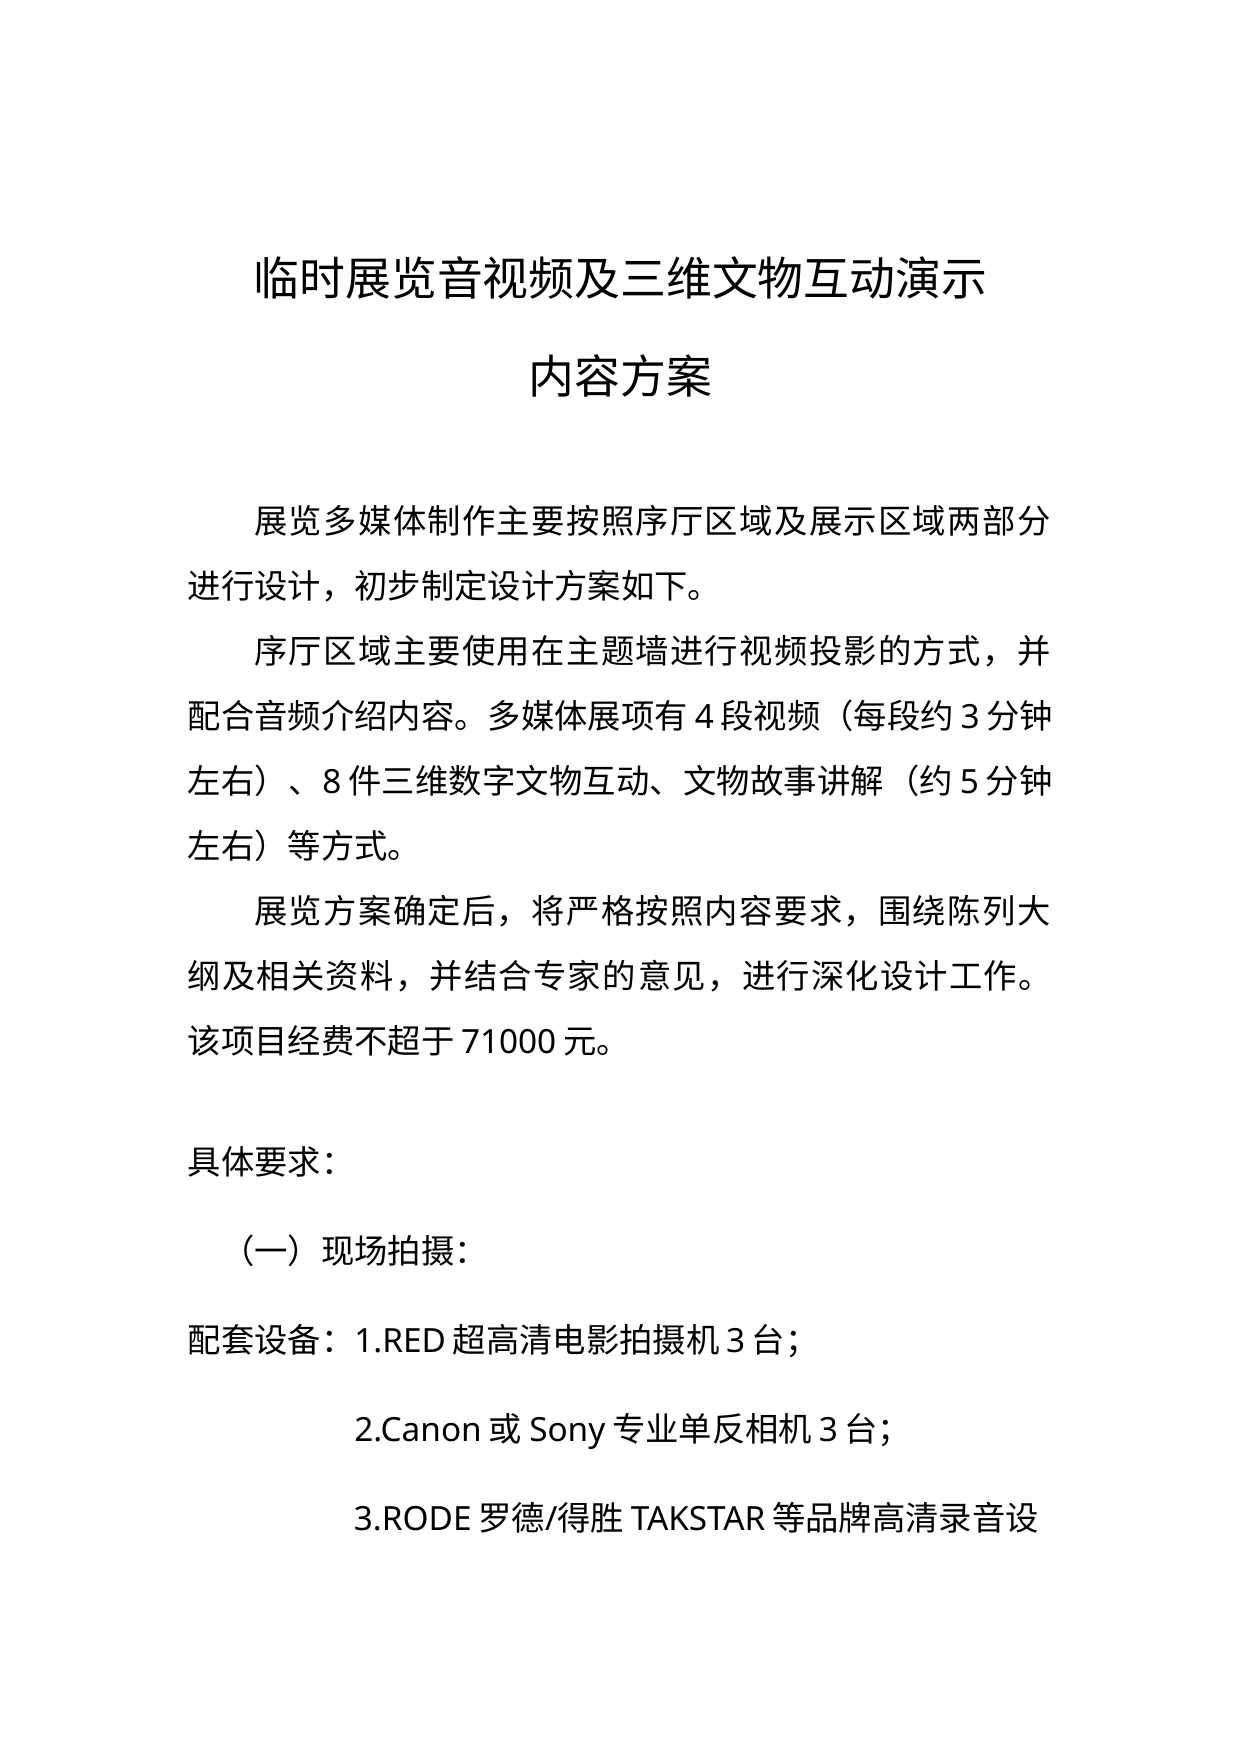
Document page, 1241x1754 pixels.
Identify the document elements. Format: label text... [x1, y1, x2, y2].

text 临时展览音视频及三维文物互动演示 [187, 227, 1053, 324]
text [354, 1484, 1053, 1549]
text 配套设备：1.RED超高清电影拍摄机3台； [187, 1305, 1053, 1370]
text （一）现场拍摄： [187, 1216, 1053, 1281]
text 具体要求： [187, 1127, 1053, 1192]
text 展览方案确定后，将严格按照内容要求，围绕陈列大纲及相关资料，并结合专家的意见，进行深化设计工作。该项目经费不超于71000元。 [187, 877, 1053, 1072]
text 内容方案 [187, 324, 1053, 422]
text 2.Canon或 Sony专业单反相机3台； [187, 1394, 1053, 1459]
text 序厅区域主要使用在主题墙进行视频投影的方式，并配合音频介绍内容。多媒体展项有4段视频（每段约3分钟左右）、8件三维数字文物互动、文物故事讲解（约5分钟左右）等方式。 [187, 617, 1053, 877]
text 展览多媒体制作主要按照序厅区域及展示区域两部分进行设计，初步制定设计方案如下。 [187, 487, 1053, 617]
